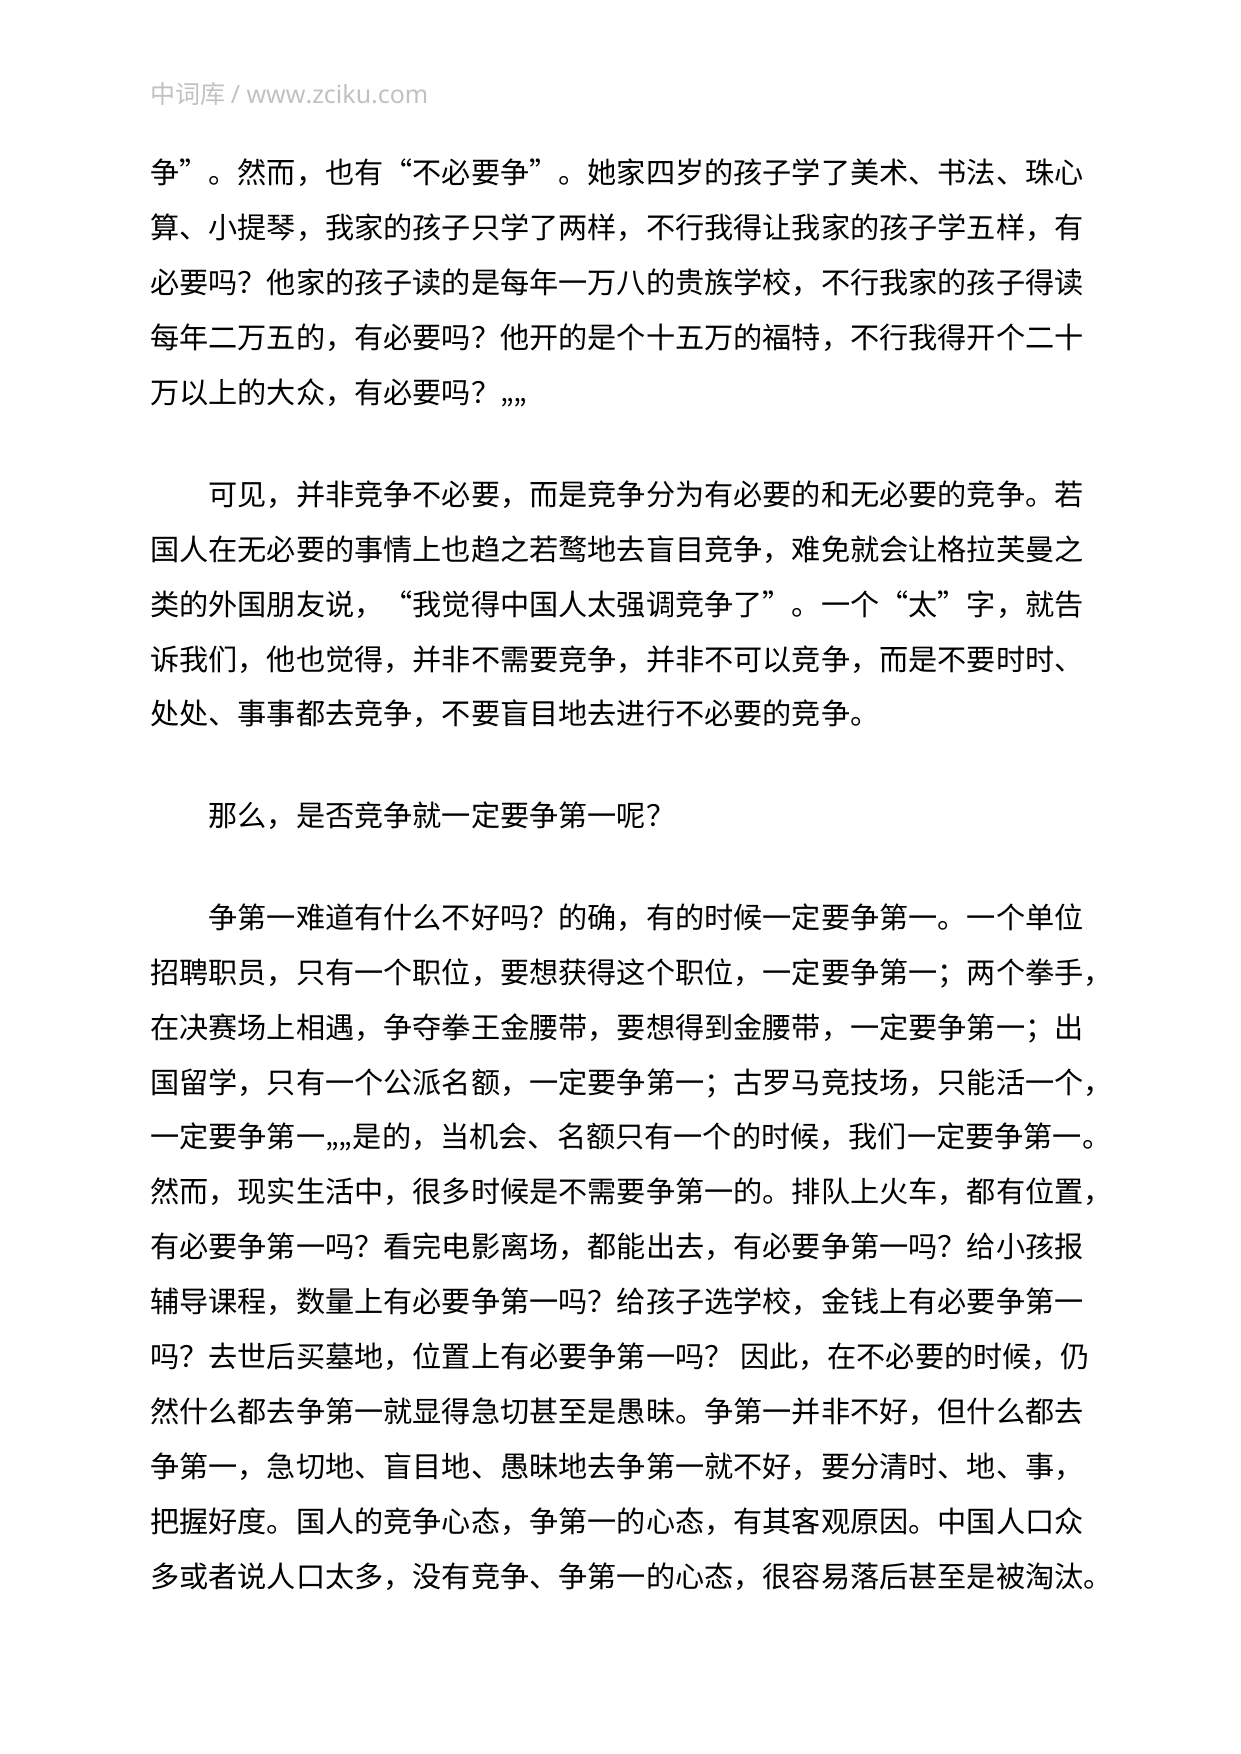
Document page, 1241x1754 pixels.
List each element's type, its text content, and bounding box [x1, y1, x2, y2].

text 可见，并非竞争不必要，而是竞争分为有必要的和无必要的竞争。若国人在无必要的事情上也趋之若鹜地去盲目竞争，难免就会让格拉芙曼之类的外国朋友说，“我觉得中国人太强调竞争了”。一个“太”字，就告诉我们，他也觉得，并非不需要竞争，并非不可以竞争，而是不要时时、处处、事事都去竞争，不要盲目地去进行不必要的竞争。 [150, 471, 1090, 733]
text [150, 150, 1090, 412]
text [150, 894, 1090, 1596]
text 那么，是否竞争就一定要争第一呢？ [150, 793, 1090, 835]
